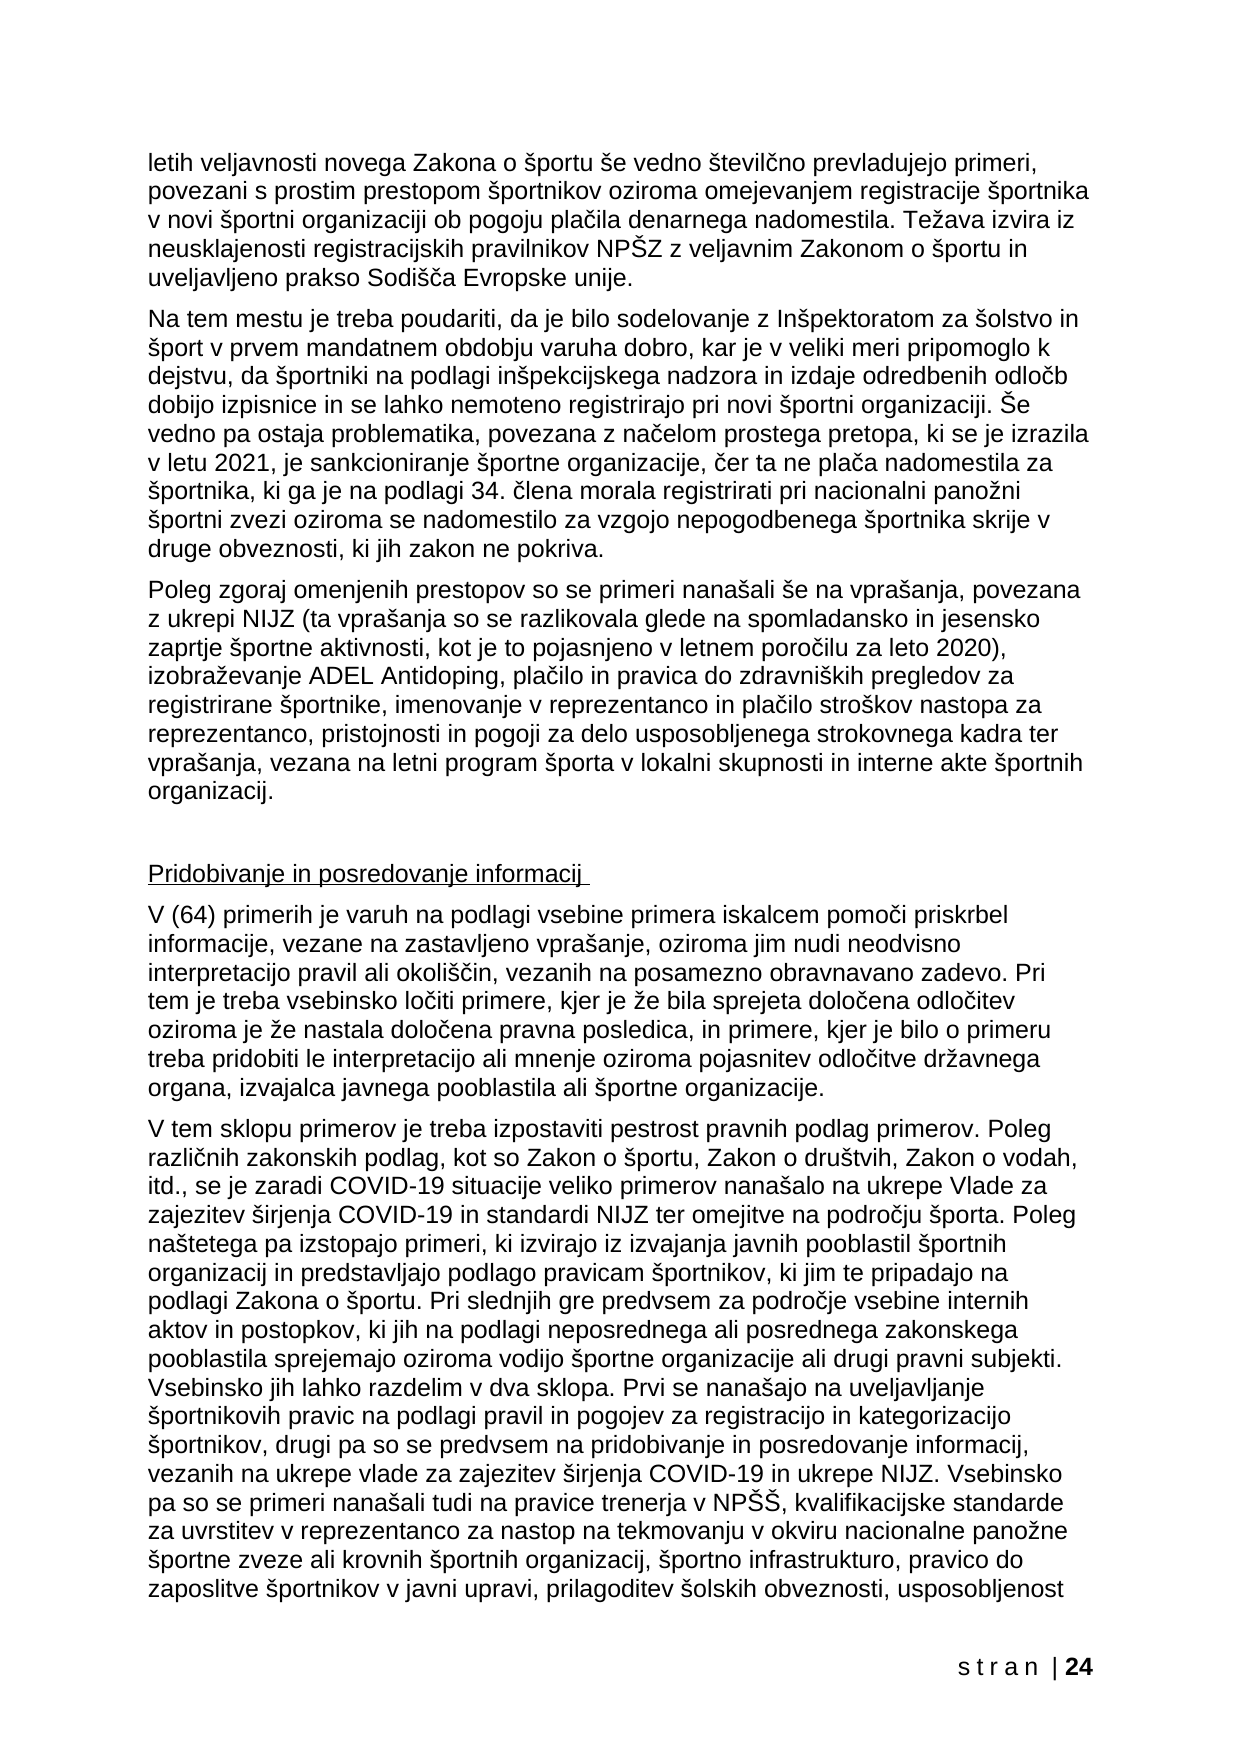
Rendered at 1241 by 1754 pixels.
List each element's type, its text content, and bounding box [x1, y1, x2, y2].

text Pridobivanje in posredovanje informacij [148, 859, 1093, 888]
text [148, 148, 1093, 291]
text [148, 1114, 1093, 1603]
text Na tem mestu je treba poudariti, da je bilo sodelovanje z Inšpektoratom za šolstvo in šport v prvem mandatnem obdobju varuha dobro, kar je v veliki meri pripomoglo k dejstvu, da športniki na podlagi inšpekcijskega nadzora in izdaje odredbenih odločb dobijo izpisnice in se lahko nemoteno registrirajo pri novi športni organizaciji. Še vedno pa ostaja problematika, povezana z načelom prostega pretopa, ki se je izrazila v letu 2021, je sankcioniranje športne organizacije, čer ta ne plača nadomestila za športnika, ki ga je na podlagi 34. člena morala registrirati pri nacionalni panožni športni zvezi oziroma se nadomestilo za vzgojo nepogodbenega športnika skrije v druge obveznosti, ki jih zakon ne pokriva. [148, 304, 1093, 563]
text Poleg zgoraj omenjenih prestopov so se primeri nanašali še na vprašanja, povezana z ukrepi NIJZ (ta vprašanja so se razlikovala glede na spomladansko in jesensko zaprtje športne aktivnosti, kot je to pojasnjeno v letnem poročilu za leto 2020), izobraževanje ADEL Antidoping, plačilo in pravica do zdravniških pregledov za registrirane športnike, imenovanje v reprezentanco in plačilo stroškov nastopa za reprezentanco, pristojnosti in pogoji za delo usposobljenega strokovnega kadra ter vprašanja, vezana na letni program športa v lokalni skupnosti in interne akte športnih organizacij. [148, 575, 1093, 805]
text V (64) primerih je varuh na podlagi vsebine primera iskalcem pomoči priskrbel informacije, vezane na zastavljeno vprašanje, oziroma jim nudi neodvisno interpretacijo pravil ali okoliščin, vezanih na posamezno obravnavano zadevo. Pri tem je treba vsebinsko ločiti primere, kjer je že bila sprejeta določena odločitev oziroma je že nastala določena pravna posledica, in primere, kjer je bilo o primeru treba pridobiti le interpretacijo ali mnenje oziroma pojasnitev odločitve državnega organa, izvajalca javnega pooblastila ali športne organizacije. [148, 900, 1093, 1101]
